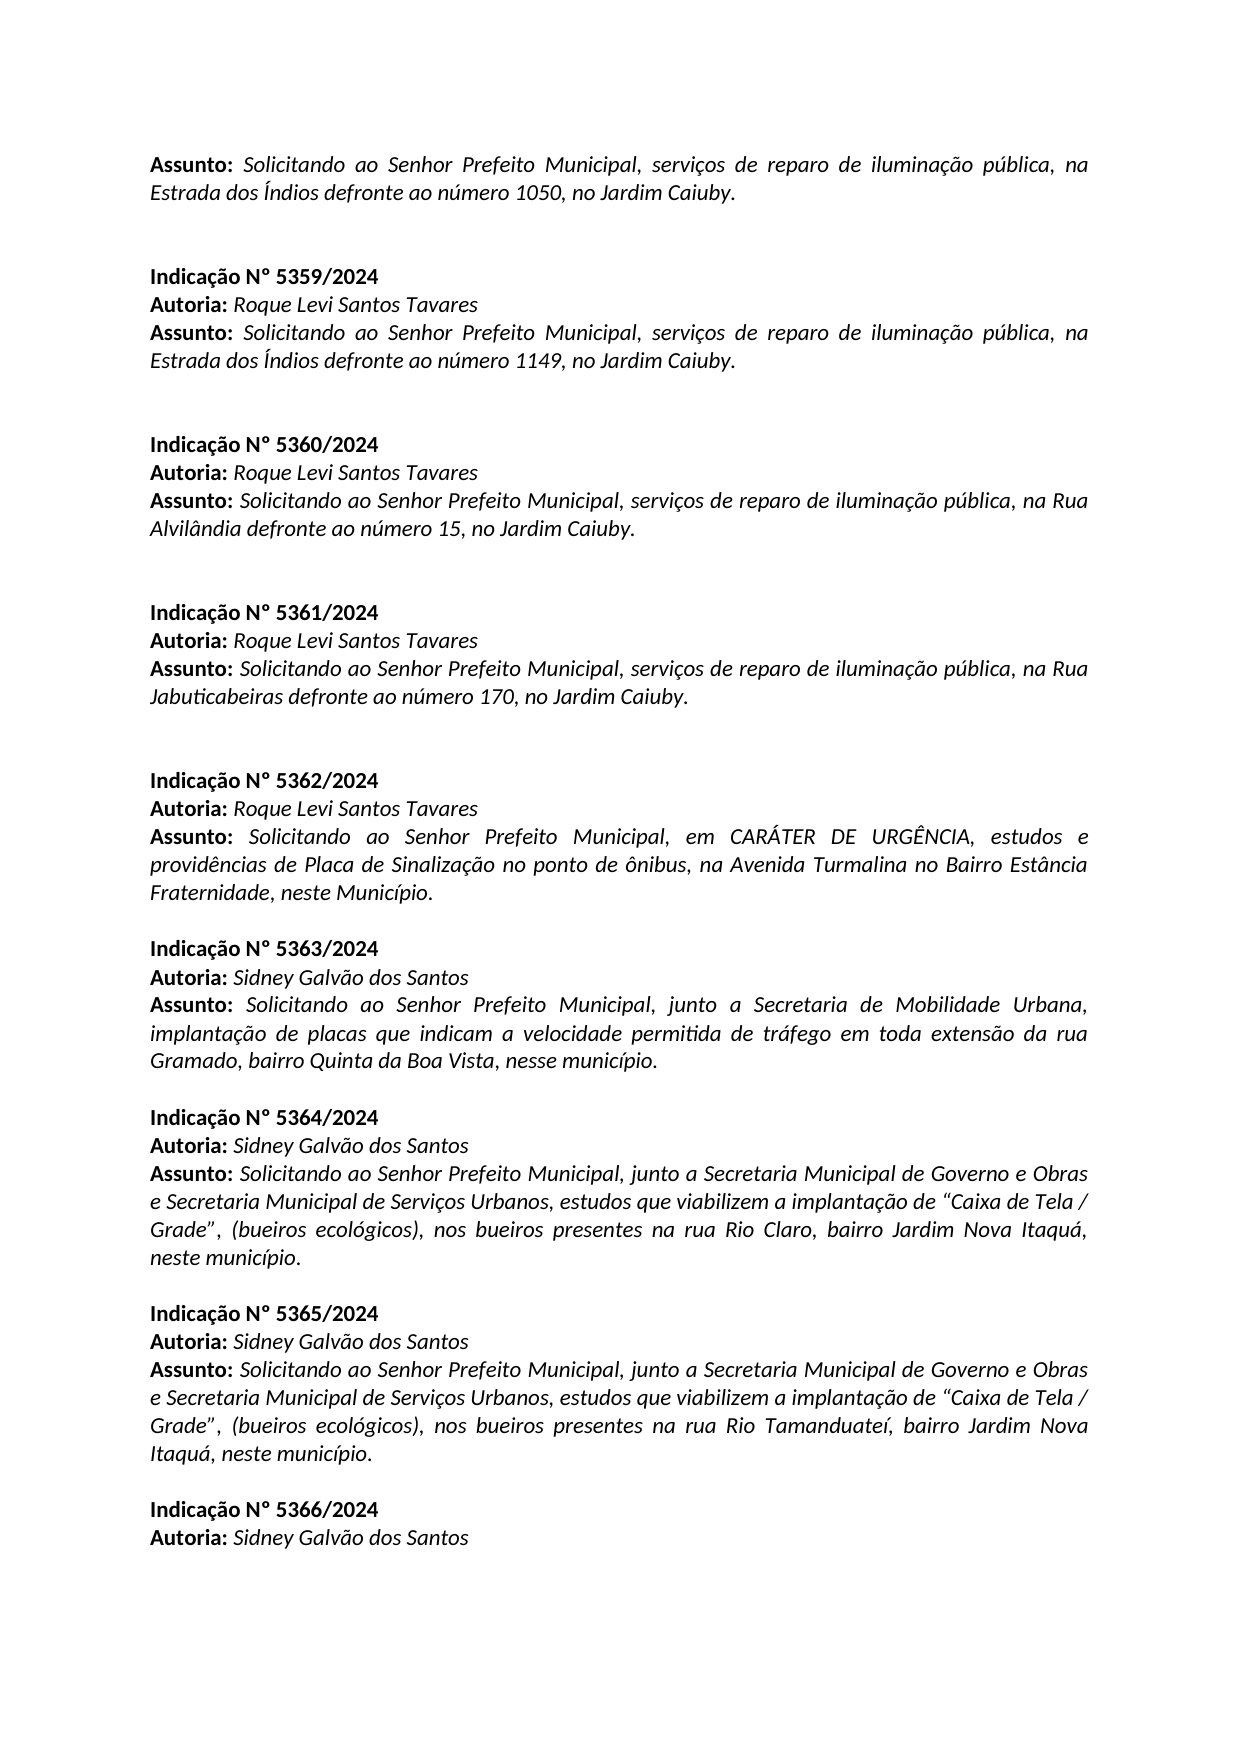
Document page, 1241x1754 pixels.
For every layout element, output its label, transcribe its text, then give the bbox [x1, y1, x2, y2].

text Indicação Nº 5366/2024 [150, 1495, 1090, 1523]
text Assunto: Solicitando ao Senhor Prefeito Municipal, serviços de reparo de iluminação pública, na Rua Alvilândia defronte ao número 15, no Jardim Caiuby. [150, 486, 1090, 542]
text Indicação Nº 5365/2024 [150, 1299, 1090, 1327]
text Indicação Nº 5361/2024 [150, 598, 1090, 626]
text Autoria: Sidney Galvão dos Santos [150, 1523, 1090, 1551]
text Indicação Nº 5363/2024 [150, 934, 1090, 963]
text Assunto: Solicitando ao Senhor Prefeito Municipal, em CARÁTER DE URGÊNCIA, estudos e providências de Placa de Sinalização no ponto de ônibus, na Avenida Turmalina no Bairro Estância Fraternidade, neste Município. [150, 822, 1090, 907]
text Autoria: Roque Levi Santos Tavares [150, 794, 1090, 822]
text Autoria: Sidney Galvão dos Santos [150, 1131, 1090, 1159]
text Assunto: Solicitando ao Senhor Prefeito Municipal, junto a Secretaria Municipal de Governo e Obras e Secretaria Municipal de Serviços Urbanos, estudos que viabilizem a implantação de “Caixa de Tela / Grade”, (bueiros ecológicos), nos bueiros presentes na rua Rio Claro, bairro Jardim Nova Itaquá, neste município. [150, 1159, 1090, 1271]
text Indicação Nº 5364/2024 [150, 1103, 1090, 1131]
text Indicação Nº 5359/2024 [150, 262, 1090, 290]
text Autoria: Sidney Galvão dos Santos [150, 963, 1090, 991]
text Assunto: Solicitando ao Senhor Prefeito Municipal, serviços de reparo de iluminação pública, na Estrada dos Índios defronte ao número 1050, no Jardim Caiuby. [150, 150, 1090, 206]
text Autoria: Roque Levi Santos Tavares [150, 626, 1090, 654]
text Autoria: Roque Levi Santos Tavares [150, 290, 1090, 318]
text Indicação Nº 5360/2024 [150, 430, 1090, 458]
text Assunto: Solicitando ao Senhor Prefeito Municipal, serviços de reparo de iluminação pública, na Rua Jabuticabeiras defronte ao número 170, no Jardim Caiuby. [150, 654, 1090, 710]
text Autoria: Roque Levi Santos Tavares [150, 458, 1090, 486]
text Indicação Nº 5362/2024 [150, 766, 1090, 794]
text Assunto: Solicitando ao Senhor Prefeito Municipal, serviços de reparo de iluminação pública, na Estrada dos Índios defronte ao número 1149, no Jardim Caiuby. [150, 318, 1090, 374]
text Assunto: Solicitando ao Senhor Prefeito Municipal, junto a Secretaria Municipal de Governo e Obras e Secretaria Municipal de Serviços Urbanos, estudos que viabilizem a implantação de “Caixa de Tela / Grade”, (bueiros ecológicos), nos bueiros presentes na rua Rio Tamanduateí, bairro Jardim Nova Itaquá, neste município. [150, 1355, 1090, 1467]
text Assunto: Solicitando ao Senhor Prefeito Municipal, junto a Secretaria de Mobilidade Urbana, implantação de placas que indicam a velocidade permitida de tráfego em toda extensão da rua Gramado, bairro Quinta da Boa Vista, nesse município. [150, 991, 1090, 1075]
text Autoria: Sidney Galvão dos Santos [150, 1327, 1090, 1355]
